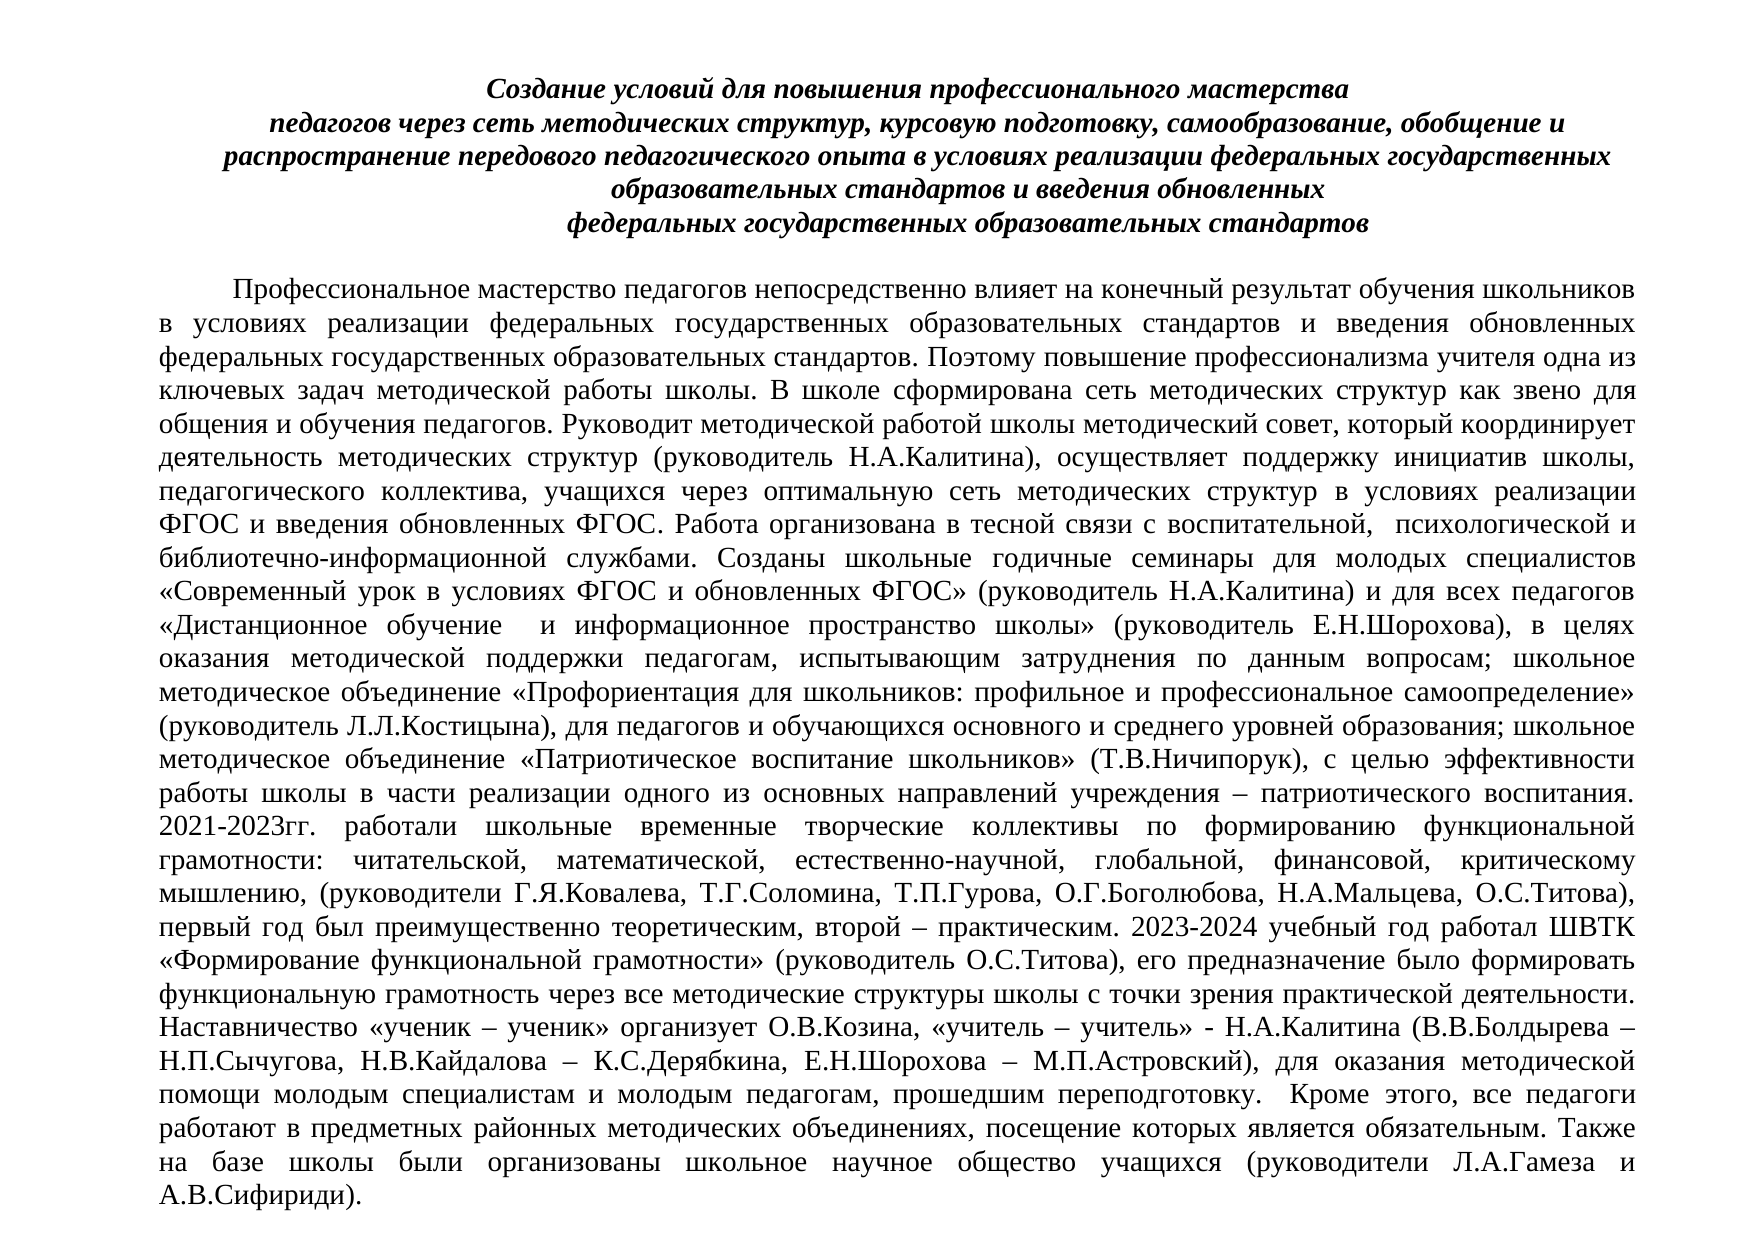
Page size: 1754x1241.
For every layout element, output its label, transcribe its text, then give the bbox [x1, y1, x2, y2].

text Создание условий для повышения профессионального мастерства [486, 71, 1700, 105]
text федеральных государственных образовательных стандартов [89, 206, 1700, 239]
text Профессиональное мастерство педагогов непосредственно влияет на конечный результат обучения школьников в условиях реализации федеральных государственных образовательных стандартов и введения обновленных федеральных государственных образовательных стандартов. Поэтому повышение профессионализма учителя одна из ключевых задач методической работы школы. В школе сформирована сеть методических структур как звено для общения и обучения педагогов. Руководит методической работой школы методический совет, который координирует деятельность методических структур (руководитель Н.А.Калитина), осуществляет поддержку инициатив школы, педагогического коллектива, учащихся через оптимальную сеть методических структур в условиях реализации ФГОС и введения обновленных ФГОС. Работа организована в тесной связи с воспитательной, психологической и библиотечно-информационной службами. Созданы школьные годичные семинары для молодых специалистов «Современный урок в условиях ФГОС и обновленных ФГОС» (руководитель Н.А.Калитина) и для всех педагогов «Дистанционное обучение и информационное пространство школы» (руководитель Е.Н.Шорохова), в целях оказания методической поддержки педагогам, испытывающим затруднения по данным вопросам; школьное методическое объединение «Профориентация для школьников: профильное и профессиональное самоопределение» (руководитель Л.Л.Костицына), для педагогов и обучающихся основного и среднего уровней образования; школьное методическое объединение «Патриотическое воспитание школьников» (Т.В.Ничипорук), с целью эффективности работы школы в части реализации одного из основных направлений учреждения – патриотического воспитания. 2021-2023гг. работали школьные временные творческие коллективы по формированию функциональной грамотности: читательской, математической, естественно-научной, глобальной, финансовой, критическому мышлению, (руководители Г.Я.Ковалева, Т.Г.Соломина, Т.П.Гурова, О.Г.Боголюбова, Н.А.Мальцева, О.С.Титова), первый год был преимущественно теоретическим, второй – практическим. 2023-2024 учебный год работал ШВТК «Формирование функциональной грамотности» (руководитель О.С.Титова), его предназначение было формировать функциональную грамотность через все методические структуры школы с точки зрения практической деятельности. Наставничество «ученик – ученик» организует О.В.Козина, «учитель – учитель» - Н.А.Калитина (В.В.Болдырева – Н.П.Сычугова, Н.В.Кайдалова – К.С.Дерябкина, Е.Н.Шорохова – М.П.Астровский), для оказания методической помощи молодым специалистам и молодым педагогам, прошедшим переподготовку. Кроме этого, все педагоги работают в предметных районных методических объединениях, посещение которых является обязательным. Также на базе школы были организованы школьное научное общество учащихся (руководители Л.А.Гамеза и А.В.Сифириди). [159, 272, 1636, 1211]
text образовательных стандартов и введения обновленных [89, 172, 1700, 206]
text педагогов через сеть методических структур, курсовую подготовку, самообразование, обобщение и распространение передового педагогического опыта в условиях реализации федеральных государственных [224, 105, 1700, 172]
